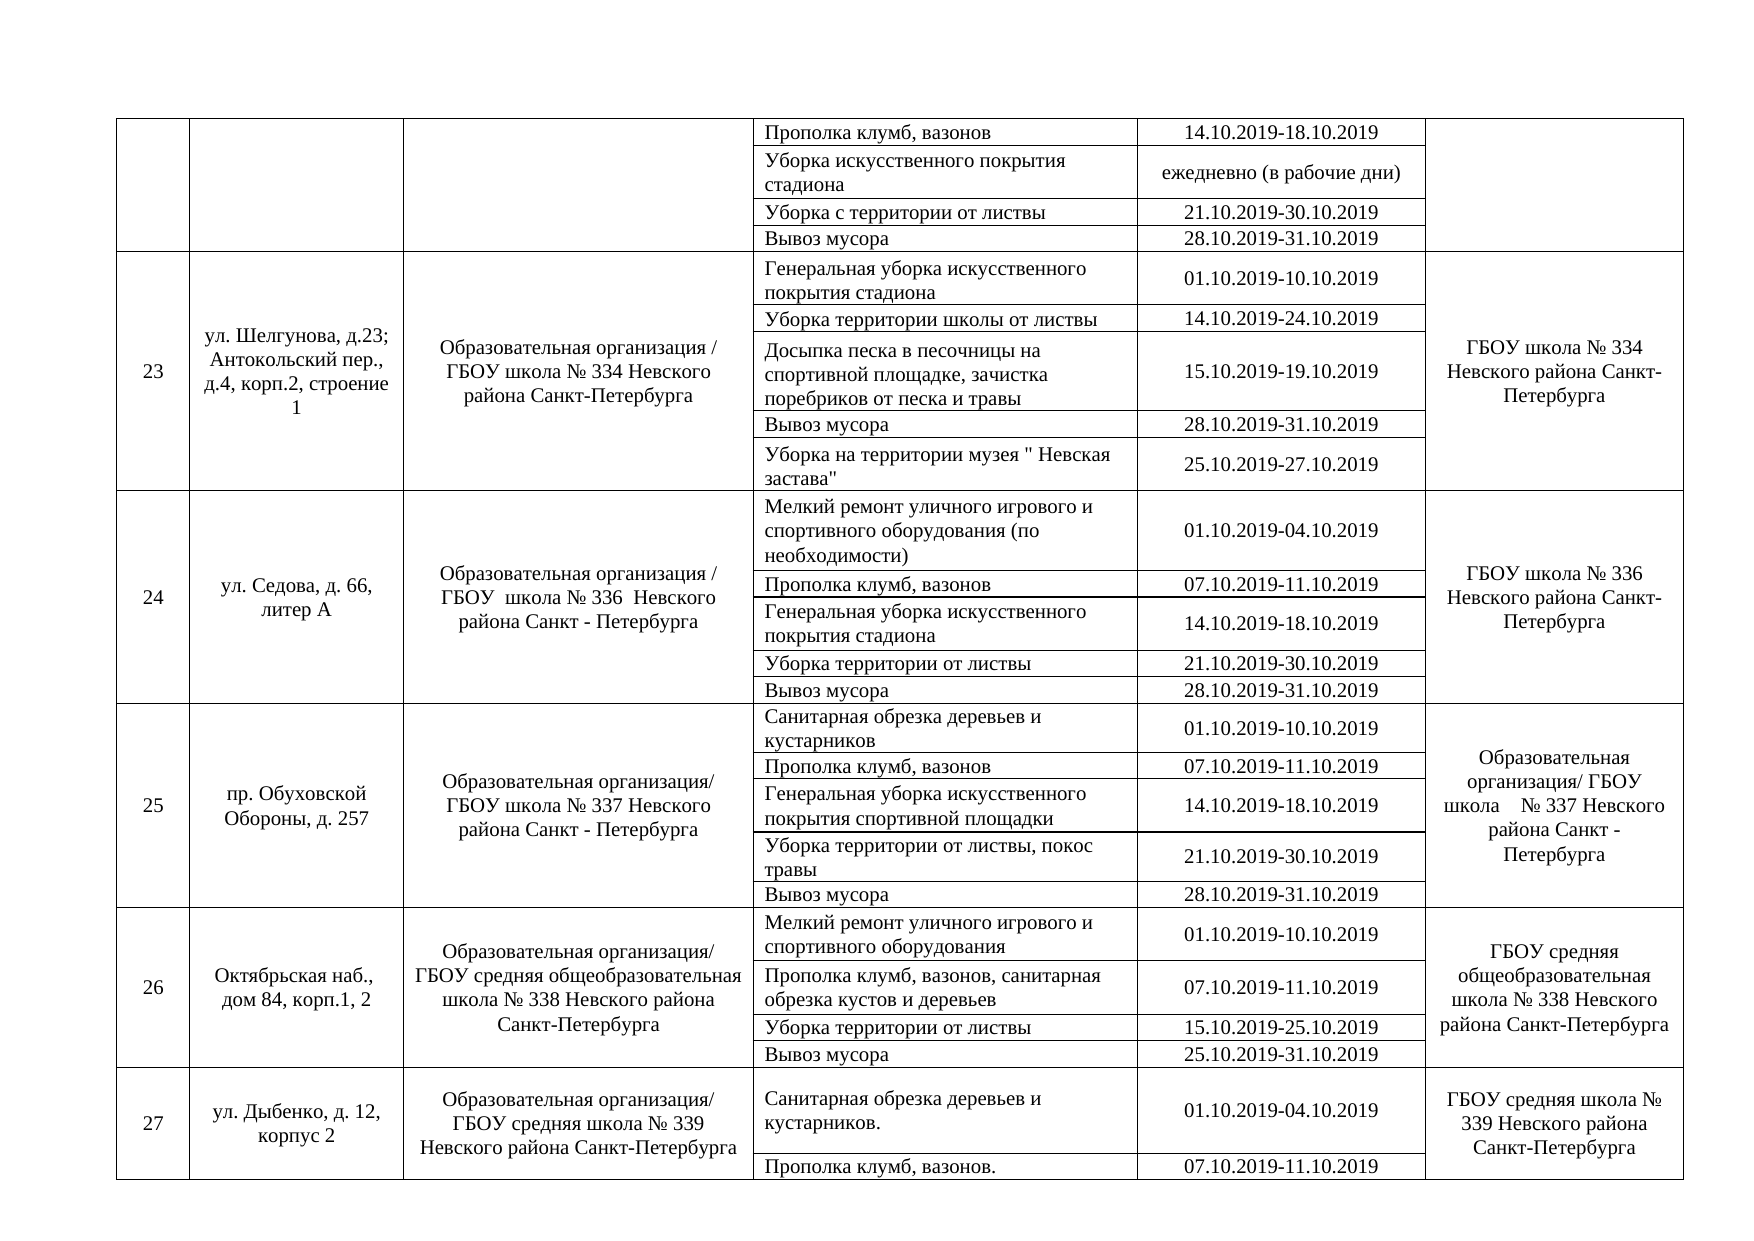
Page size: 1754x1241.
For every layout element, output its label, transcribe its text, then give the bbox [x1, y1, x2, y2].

table_cell Прополка клумб, вазонов [754, 571, 1137, 596]
table_cell Уборка на территории музея " Невская застава" [754, 438, 1137, 490]
table_cell ул. Дыбенко, д. 12, корпус 2 [190, 1068, 403, 1179]
table_cell ул. Седова, д. 66, литер А [190, 491, 403, 703]
table_cell Уборка территории школы от листвы [754, 305, 1137, 331]
table_cell 07.10.2019-11.10.2019 [1138, 571, 1425, 596]
table_cell ГБОУ средняя школа № 339 Невского района Санкт-Петербурга [1426, 1068, 1683, 1179]
table_cell 15.10.2019-25.10.2019 [1138, 1015, 1425, 1040]
table_cell Вывоз мусора [754, 411, 1137, 437]
table_cell Образовательная организация / ГБОУ школа № 336 Невского района Санкт - Петербурга [404, 491, 753, 703]
table_cell Уборка территории от листвы, покос травы [754, 833, 1137, 881]
table_cell 07.10.2019-11.10.2019 [1138, 753, 1425, 778]
table_cell Образовательная организация/ ГБОУ школа № 337 Невского района Санкт - Петербурга [404, 704, 753, 907]
table_cell Прополка клумб, вазонов [754, 753, 1137, 778]
table_cell 01.10.2019-10.10.2019 [1138, 908, 1425, 960]
table_cell Вывоз мусора [754, 226, 1137, 251]
table_cell 07.10.2019-11.10.2019 [1138, 961, 1425, 1013]
table_cell Досыпка песка в песочницы на спортивной площадке, зачистка поребриков от песка и травы [754, 332, 1137, 410]
table_cell Генеральная уборка искусственного покрытия стадиона [754, 598, 1137, 649]
table_cell ГБОУ школа № 334 Невского района Санкт-Петербурга [1426, 252, 1683, 490]
table_cell пр. Обуховской Обороны, д. 257 [190, 704, 403, 907]
table_cell 25.10.2019-31.10.2019 [1138, 1041, 1425, 1067]
table_cell 14.10.2019-18.10.2019 [1138, 779, 1425, 831]
table_cell ул. Шелгунова, д.23; Антокольский пер., д.4, корп.2, строение 1 [190, 252, 403, 490]
table_cell Прополка клумб, вазонов [754, 119, 1137, 145]
table_cell 01.10.2019-10.10.2019 [1138, 704, 1425, 752]
table_cell 28.10.2019-31.10.2019 [1138, 411, 1425, 437]
table_cell 21.10.2019-30.10.2019 [1138, 199, 1425, 224]
table_cell 01.10.2019-10.10.2019 [1138, 252, 1425, 304]
table_cell Вывоз мусора [754, 1041, 1137, 1067]
table_cell Генеральная уборка искусственного покрытия стадиона [754, 252, 1137, 304]
table_cell 26 [117, 908, 189, 1067]
table_cell Санитарная обрезка деревьев и кустарников [754, 704, 1137, 752]
table_cell 15.10.2019-19.10.2019 [1138, 332, 1425, 410]
table_cell 07.10.2019-11.10.2019 [1138, 1154, 1425, 1179]
table_cell Октябрьская наб., дом 84, корп.1, 2 [190, 908, 403, 1067]
table_cell 14.10.2019-24.10.2019 [1138, 305, 1425, 331]
table_cell 01.10.2019-04.10.2019 [1138, 491, 1425, 570]
table_cell 28.10.2019-31.10.2019 [1138, 882, 1425, 907]
table_cell Вывоз мусора [754, 677, 1137, 703]
table_cell Прополка клумб, вазонов. [754, 1154, 1137, 1179]
table_cell 27 [117, 1068, 189, 1179]
table_cell 21.10.2019-30.10.2019 [1138, 833, 1425, 881]
table_cell 25 [117, 704, 189, 907]
table_cell 21.10.2019-30.10.2019 [1138, 651, 1425, 676]
table_cell 23 [117, 252, 189, 490]
table_cell Прополка клумб, вазонов, санитарная обрезка кустов и деревьев [754, 961, 1137, 1013]
table_cell 14.10.2019-18.10.2019 [1138, 119, 1425, 145]
table_cell Санитарная обрезка деревьев и кустарников. [754, 1068, 1137, 1152]
table_cell 14.10.2019-18.10.2019 [1138, 598, 1425, 649]
table_cell ГБОУ школа № 336 Невского района Санкт-Петербурга [1426, 491, 1683, 703]
table_cell Образовательная организация/ ГБОУ средняя школа № 339 Невского района Санкт-Петербурга [404, 1068, 753, 1179]
table_cell Мелкий ремонт уличного игрового и спортивного оборудования [754, 908, 1137, 960]
table_cell 24 [117, 491, 189, 703]
table_cell 25.10.2019-27.10.2019 [1138, 438, 1425, 490]
table_cell Уборка искусственного покрытия стадиона [754, 146, 1137, 198]
table_cell Уборка территории от листвы [754, 1015, 1137, 1040]
table_cell 01.10.2019-04.10.2019 [1138, 1068, 1425, 1152]
table_cell 28.10.2019-31.10.2019 [1138, 677, 1425, 703]
table_cell 28.10.2019-31.10.2019 [1138, 226, 1425, 251]
table_cell Уборка с территории от листвы [754, 199, 1137, 224]
table_cell Мелкий ремонт уличного игрового и спортивного оборудования (по необходимости) [754, 491, 1137, 570]
table_cell ежедневно (в рабочие дни) [1138, 146, 1425, 198]
table_cell ГБОУ средняя общеобразовательная школа № 338 Невского района Санкт-Петербурга [1426, 908, 1683, 1067]
table_cell Вывоз мусора [754, 882, 1137, 907]
table_cell Образовательная организация/ ГБОУ средняя общеобразовательная школа № 338 Невского района Санкт-Петербурга [404, 908, 753, 1067]
table_cell Уборка территории от листвы [754, 651, 1137, 676]
table_cell Образовательная организация/ ГБОУ школа № 337 Невского района Санкт - Петербурга [1426, 704, 1683, 907]
table_cell Генеральная уборка искусственного покрытия спортивной площадки [754, 779, 1137, 831]
table_cell Образовательная организация / ГБОУ школа № 334 Невского района Санкт-Петербурга [404, 252, 753, 490]
